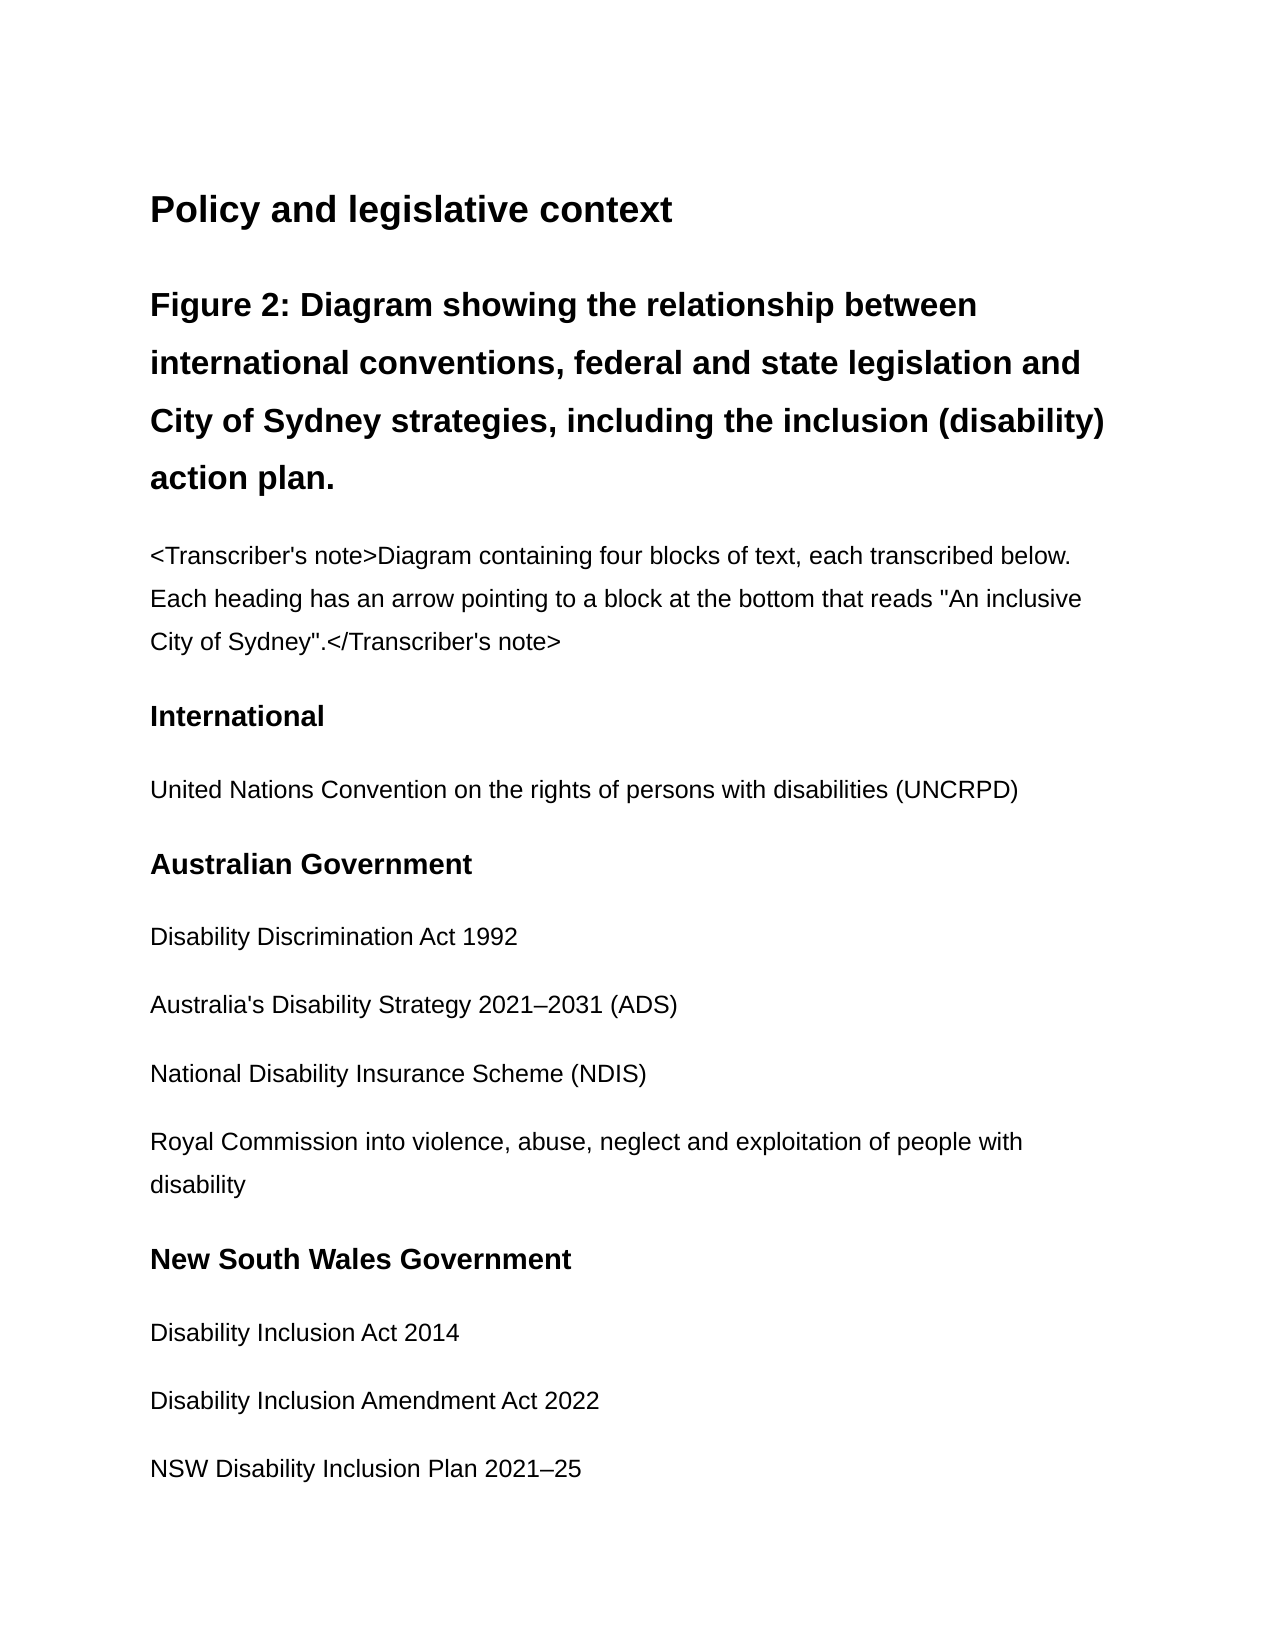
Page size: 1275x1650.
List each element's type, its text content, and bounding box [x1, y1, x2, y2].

text National Disability Insurance Scheme (NDIS) [150, 1059, 1125, 1087]
subtitle Policy and legislative context [150, 187, 1125, 231]
text United Nations Convention on the rights of persons with disabilities (UNCRPD) [150, 775, 1125, 803]
text Royal Commission into violence, abuse, neglect and exploitation of people with disability [150, 1127, 1125, 1199]
subtitle International [150, 699, 1125, 733]
subtitle Figure 2: Diagram showing the relationship between international conventions, federal and state legislation and City of Sydney strategies, including the inclusion (disability) action plan. [150, 286, 1125, 497]
text Australia's Disability Strategy 2021–2031 (ADS) [150, 991, 1125, 1019]
text Disability Discrimination Act 1992 [150, 922, 1125, 951]
text Disability Inclusion Amendment Act 2022 [150, 1386, 1125, 1414]
text NSW Disability Inclusion Plan 2021–25 [150, 1454, 1125, 1482]
subtitle Australian Government [150, 847, 1125, 881]
subtitle New South Wales Government [150, 1242, 1125, 1276]
text <Transcriber's note>Diagram containing four blocks of text, each transcribed below. Each heading has an arrow pointing to a block at the bottom that reads "An inclusive City of Sydney".</Transcriber's note> [150, 541, 1125, 656]
text Disability Inclusion Act 2014 [150, 1317, 1125, 1346]
